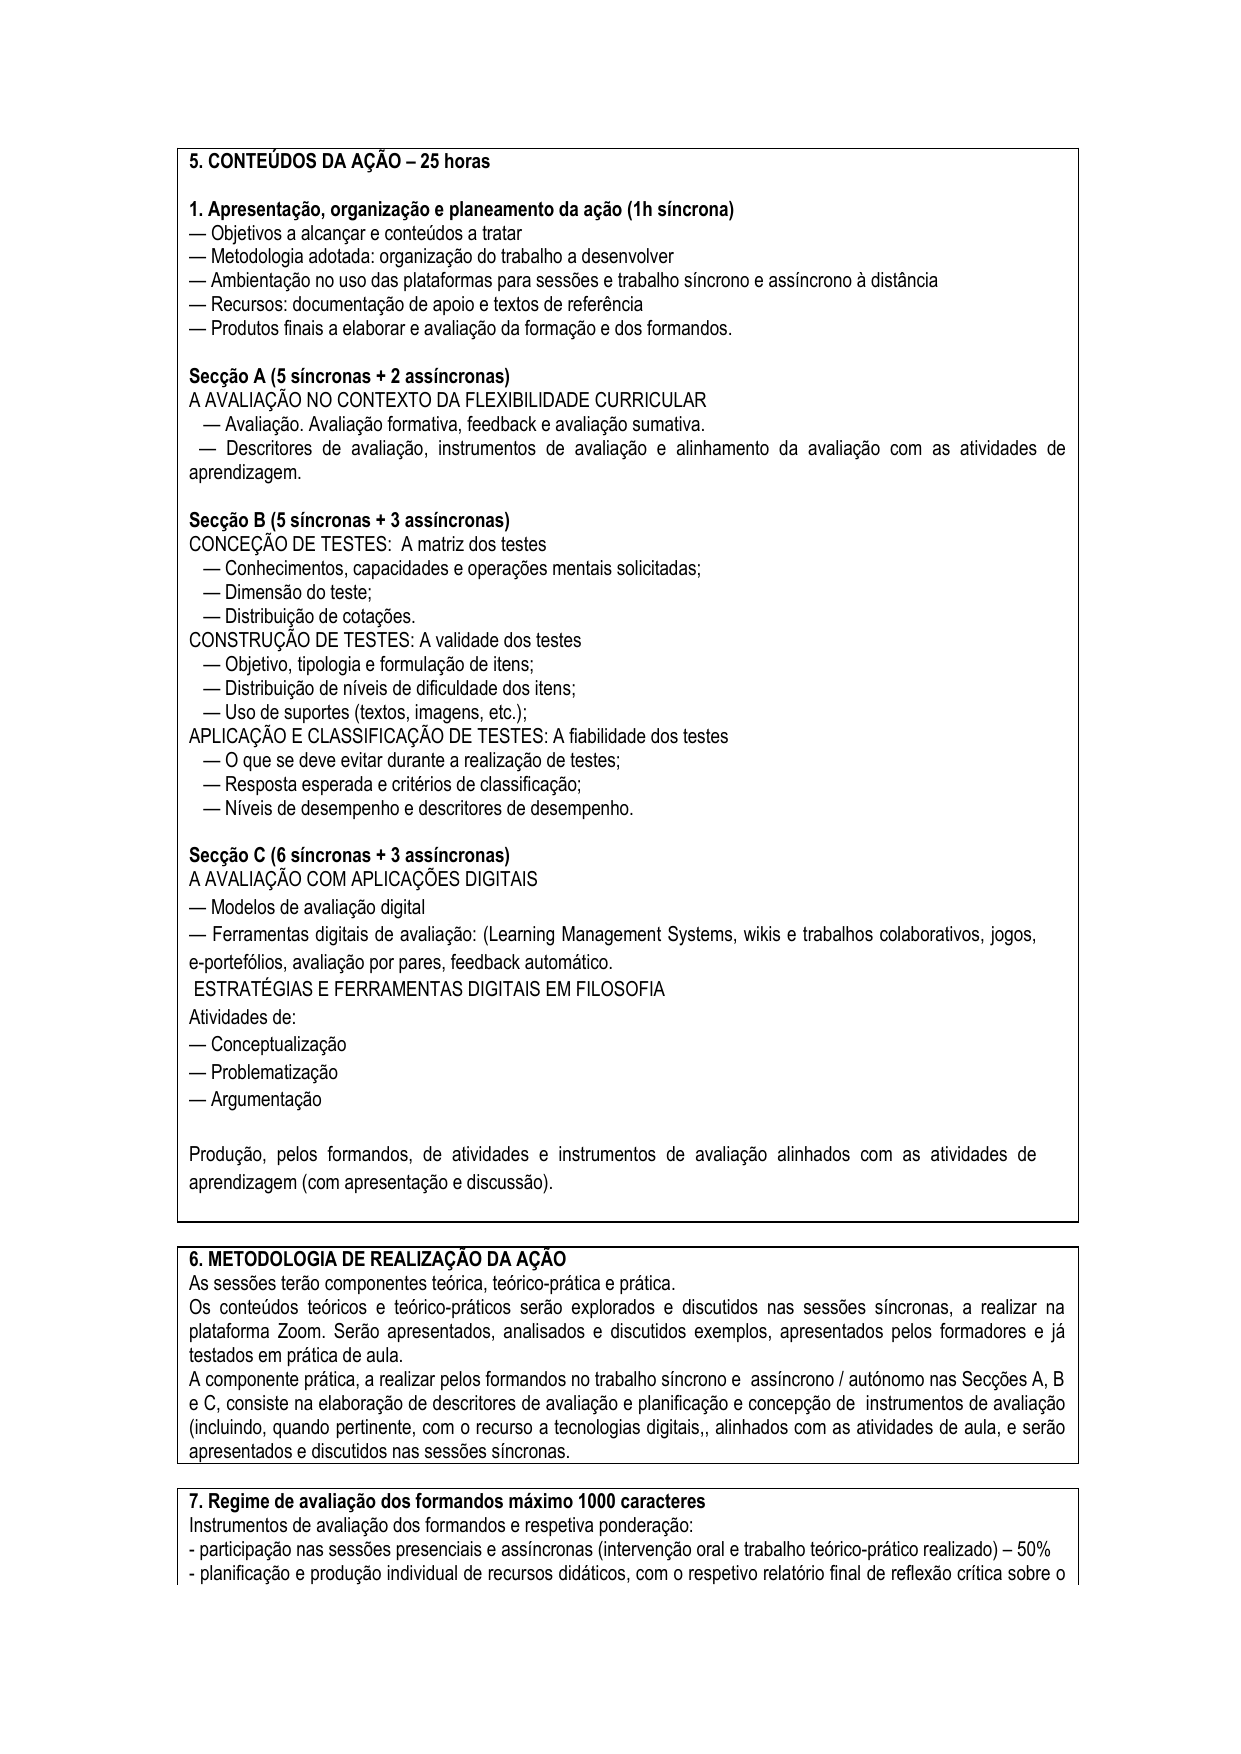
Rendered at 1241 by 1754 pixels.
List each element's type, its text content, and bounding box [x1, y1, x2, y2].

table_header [178, 1489, 1078, 1585]
table_header 5. CONTEÚDOS DA AÇÃO – 25 horas 1. Apresentação, organização e planeamento da ação (1h síncrona) — Objetivos a alcançar e conteúdos a tratar — Metodologia adotada: organização do trabalho a desenvolver — Ambientação no uso das plataformas para sessões e trabalho síncrono e assíncrono à distância — Recursos: documentação de apoio e textos de referência — Produtos finais a elaborar e avaliação da formação e dos formandos. Secção A (5 síncronas + 2 assíncronas) A AVALIAÇÃO NO CONTEXTO DA FLEXIBILIDADE CURRICULAR — Avaliação. Avaliação formativa, feedback e avaliação sumativa. — Descritores de avaliação, instrumentos de avaliação e alinhamento da avaliação com as atividades de aprendizagem. Secção B (5 síncronas + 3 assíncronas) CONCEÇÃO DE TESTES: A matriz dos testes — Conhecimentos, capacidades e operações mentais solicitadas; — Dimensão do teste; — Distribuição de cotações. CONSTRUÇÃO DE TESTES: A validade dos testes — Objetivo, tipologia e formulação de itens; — Distribuição de níveis de dificuldade dos itens; — Uso de suportes (textos, imagens, etc.); APLICAÇÃO E CLASSIFICAÇÃO DE TESTES: A fiabilidade dos testes — O que se deve evitar durante a realização de testes; — Resposta esperada e critérios de classificação; — Níveis de desempenho e descritores de desempenho. Secção C (6 síncronas + 3 assíncronas) A AVALIAÇÃO COM APLICAÇÕES DIGITAIS — Modelos de avaliação digital — Ferramentas digitais de avaliação: (Learning Management Systems, wikis e trabalhos colaborativos, jogos, e-portefólios, avaliação por pares, feedback automático. ESTRATÉGIAS E FERRAMENTAS DIGITAIS EM FILOSOFIA Atividades de: — Conceptualização — Problematização — Argumentação Produção, pelos formandos, de atividades e instrumentos de avaliação alinhados com as atividades de aprendizagem (com apresentação e discussão). [178, 149, 1078, 1221]
table_header 6. METODOLOGIA DE REALIZAÇÃO DA AÇÃO As sessões terão componentes teórica, teórico-prática e prática. Os conteúdos teóricos e teórico-práticos serão explorados e discutidos nas sessões síncronas, a realizar na plataforma Zoom. Serão apresentados, analisados e discutidos exemplos, apresentados pelos formadores e já testados em prática de aula. A componente prática, a realizar pelos formandos no trabalho síncrono e assíncrono / autónomo nas Secções A, B e C, consiste na elaboração de descritores de avaliação e planificação e concepção de instrumentos de avaliação (incluindo, quando pertinente, com o recurso a tecnologias digitais,, alinhados com as atividades de aula, e serão apresentados e discutidos nas sessões síncronas. [178, 1248, 1078, 1463]
